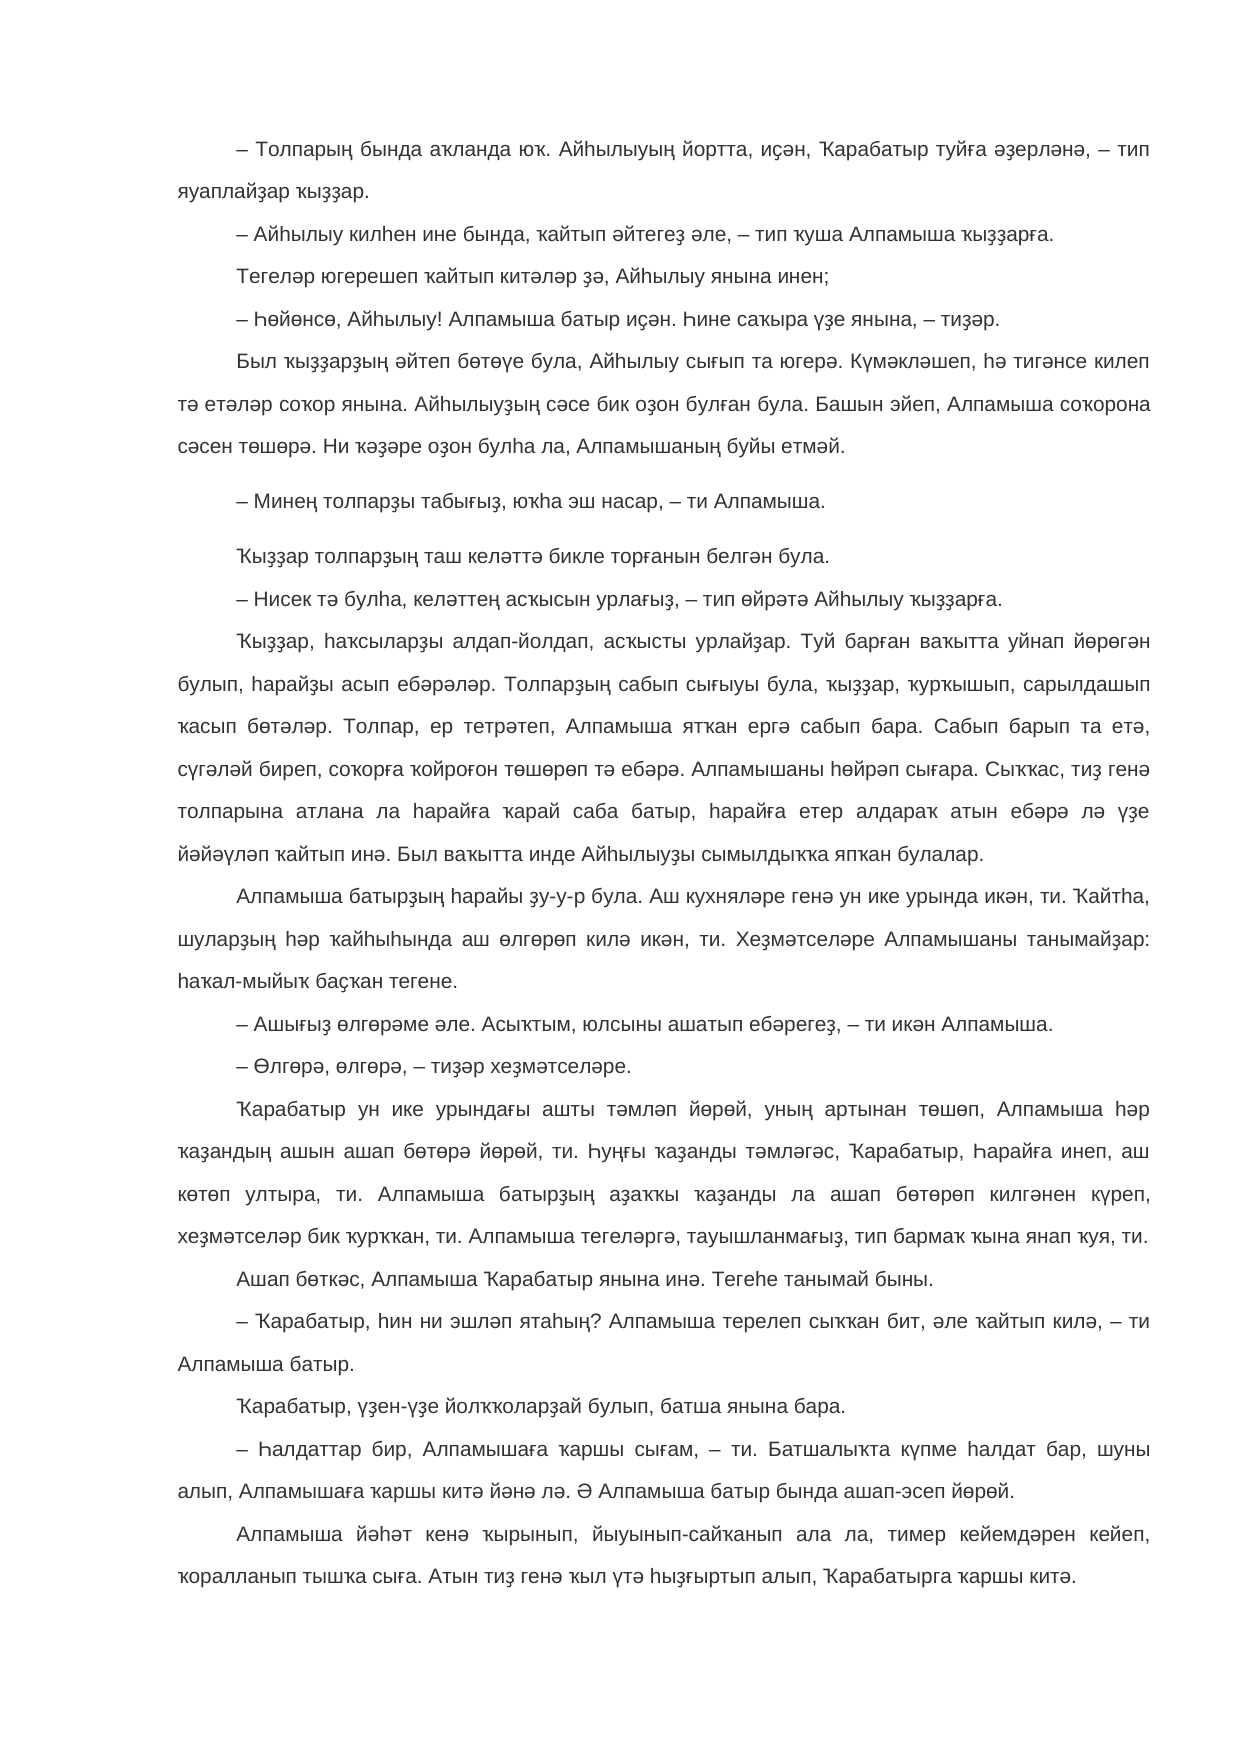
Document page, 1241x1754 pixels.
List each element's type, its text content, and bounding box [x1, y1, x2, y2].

text Ашап бөткәс, Алпамыша Ҡарабатыр янына инә. Тегеһе танымай быны. [177, 1248, 1152, 1291]
text – Айһылыу килһен ине бында, ҡайтып әйтегеҙ әле, – тип ҡуша Алпамыша ҡыҙҙарға. [177, 203, 1152, 246]
text – Минең толпарҙы табығыҙ, юҡһа эш насар, – ти Алпамыша. [177, 471, 1152, 513]
text Ҡарабатыр, үҙен-үҙе йолҡҡоларҙай булып, батша янына бара. [177, 1376, 1152, 1418]
text Алпамыша йәһәт кенә ҡырынып, йыуынып-сайҡанып ала ла, тимер кейемдәрен кейеп, ҡоралланып тышҡа сыға. Атын тиҙ генә ҡыл үтә һыҙғыртып алып, Ҡарабатырга ҡаршы китә. [177, 1503, 1152, 1588]
text – Өлгөрә, өлгөрә, – тиҙәр хеҙмәтселәре. [177, 1036, 1152, 1078]
text Ҡыҙҙар, һаҡсыларҙы алдап-йолдап, асҡысты урлайҙар. Туй барған ваҡытта уйнап йөрөгән булып, һарайҙы асып ебәрәләр. Толпарҙың сабып сығыуы була, ҡыҙҙар, ҡурҡышып, сарылдашып ҡасып бөтәләр. Толпар, ер тетрәтеп, Алпамыша ятҡан ергә сабып бара. Сабып барып та етә, сүгәләй биреп, соҡорға ҡойроғон төшөрөп тә ебәрә. Алпамышаны һөйрәп сығара. Сыҡҡас, тиҙ генә толпарына атлана ла һарайға ҡарай саба батыр, һарайға етер алдараҡ атын ебәрә лә үҙе йәйәүләп ҡайтып инә. Был ваҡытта инде Айһылыуҙы сымылдыҡҡа япҡан булалар. [177, 611, 1152, 866]
text Ҡарабатыр ун ике урындағы ашты тәмләп йөрөй, уның артынан төшөп, Алпамыша һәр ҡаҙандың ашын ашап бөтөрә йөрөй, ти. Һуңғы ҡаҙанды тәмләгәс, Ҡарабатыр, Һарайға инеп, аш көтөп ултыра, ти. Алпамыша батырҙың аҙаҡҡы ҡаҙанды ла ашап бөтөрөп килгәнен күреп, хеҙмәтселәр бик ҡурҡҡан, ти. Алпамыша тегеләргә, тауышланмағыҙ, тип бармаҡ ҡына янап ҡуя, ти. [177, 1078, 1152, 1248]
text – Ҡарабатыр, һин ни эшләп ятаһың? Алпамыша терелеп сыҡҡан бит, әле ҡайтып килә, – ти Алпамыша батыр. [177, 1291, 1152, 1376]
text – Ашығыҙ өлгөрәме әле. Асыҡтым, юлсыны ашатып ебәрегеҙ, – ти икән Алпамыша. [177, 993, 1152, 1036]
text Был ҡыҙҙарҙың әйтеп бөтөүе була, Айһылыу сығып та югерә. Күмәкләшеп, һә тигәнсе килеп тә етәләр соҡор янына. Айһылыуҙың сәсе бик оҙон булған була. Башын эйеп, Алпамыша соҡорона сәсен төшөрә. Ни ҡәҙәре оҙон булһа ла, Алпамышаның буйы етмәй. [177, 331, 1152, 458]
text – Толпарың бында аҡланда юҡ. Айһылыуың йортта, иҫән, Ҡарабатыр туйға әҙерләнә, – тип яуаплайҙар ҡыҙҙар. [177, 118, 1152, 203]
text Тегеләр югерешеп ҡайтып китәләр ҙә, Айһылыу янына инен; [177, 246, 1152, 288]
text Алпамыша батырҙың һарайы ҙу-у-р була. Аш кухняләре генә ун ике урында икән, ти. Ҡайтһа, шуларҙың һәр ҡайһыһында аш өлгөрөп килә икән, ти. Хеҙмәтселәре Алпамышаны танымайҙар: һаҡал-мыйыҡ баҫҡан тегене. [177, 866, 1152, 993]
text – Һалдаттар бир, Алпамышаға ҡаршы сығам, – ти. Батшалыҡта күпме һалдат бар, шуны алып, Алпамышаға ҡаршы китә йәнә лә. Ә Алпамыша батыр бында ашап-эсеп йөрөй. [177, 1418, 1152, 1503]
text Ҡыҙҙар толпарҙың таш келәттә бикле торғанын белгән була. [177, 526, 1152, 568]
text – Нисек тә булһа, келәттең асҡысын урлағыҙ, – тип өйрәтә Айһылыу ҡыҙҙарға. [177, 568, 1152, 611]
text – Һөйөнсө, Айһылыу! Алпамыша батыр иҫән. Һине саҡыра үҙе янына, – тиҙәр. [177, 288, 1152, 331]
